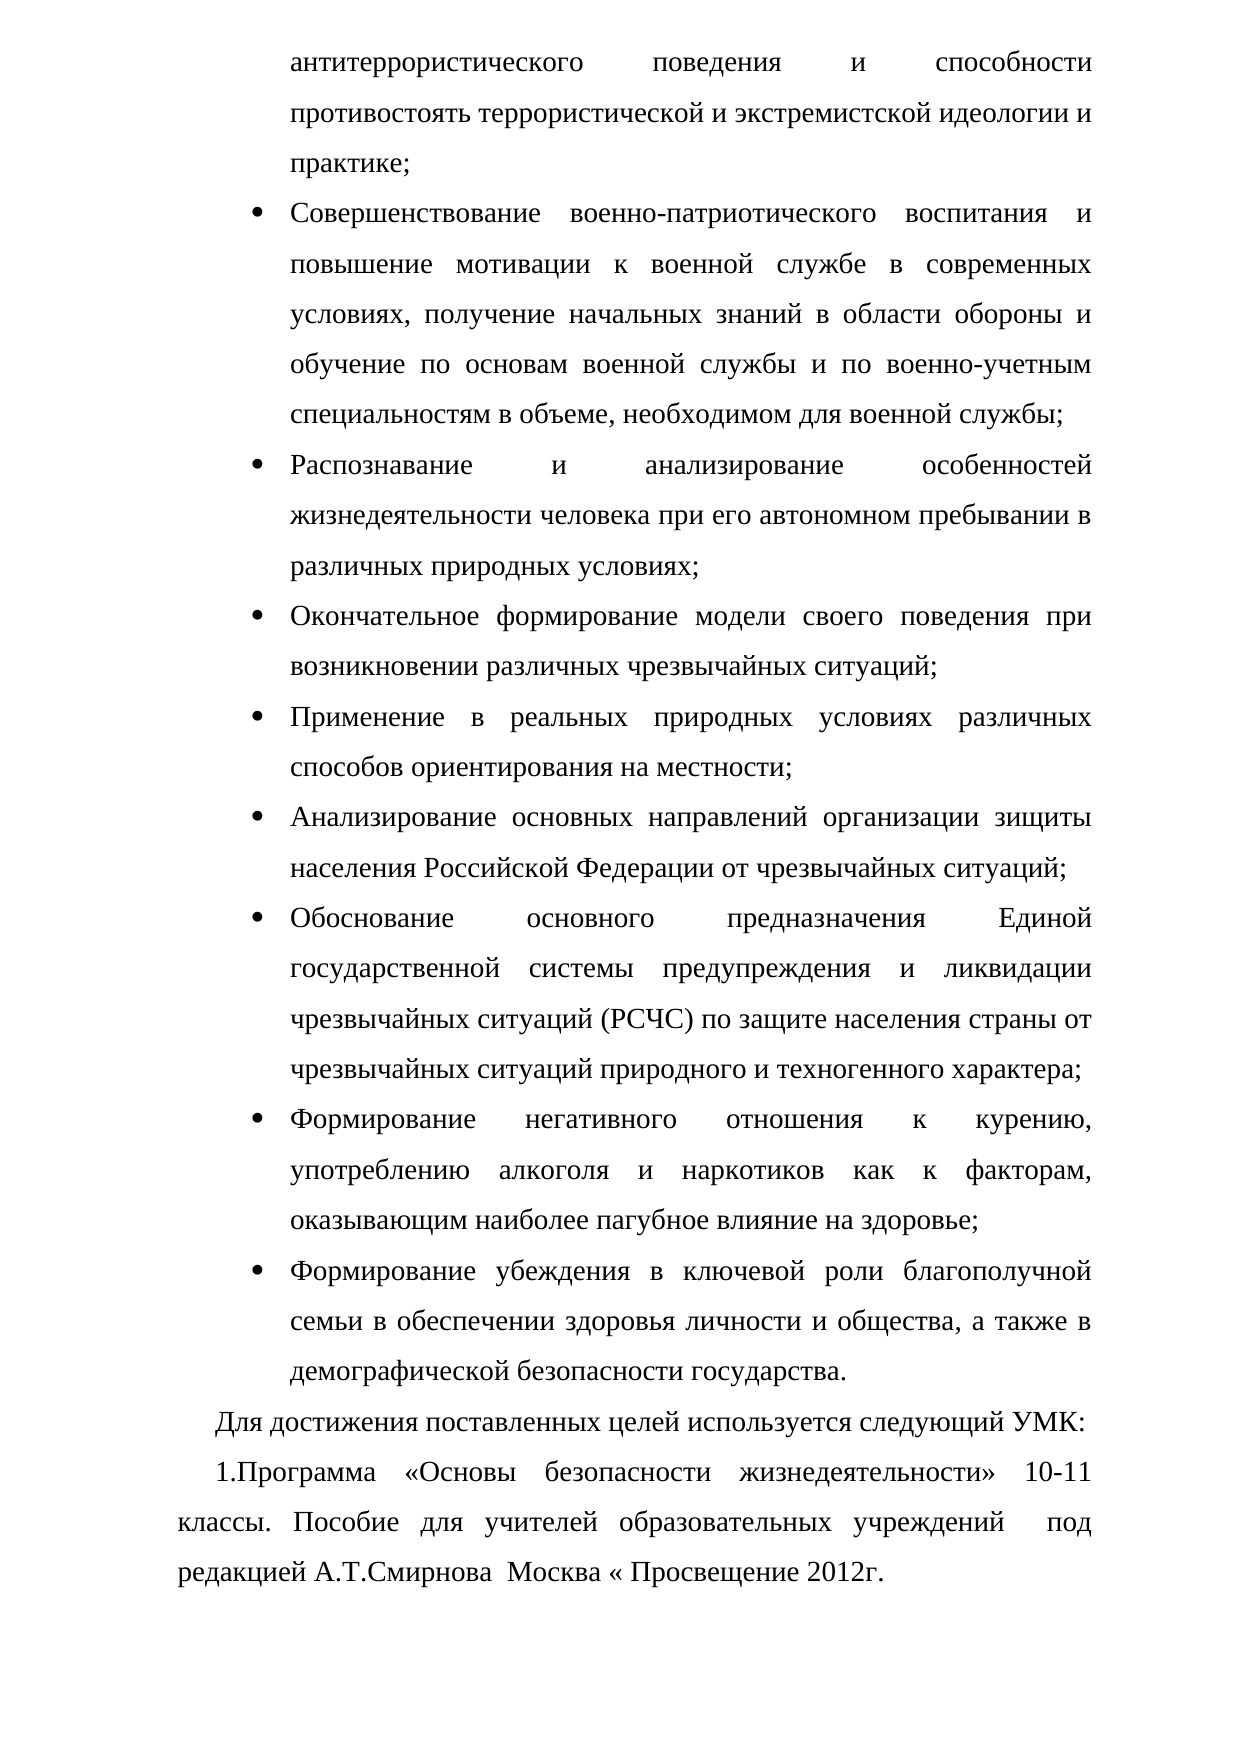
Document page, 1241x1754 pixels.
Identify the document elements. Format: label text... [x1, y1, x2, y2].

list Формирование убеждения в ключевой роли благополучной семьи в обеспечении здоровья личности и общества, а также в демографической безопасности государства. [252, 1253, 1092, 1387]
list Обоснование основного предназначения Единой государственной системы предупреждения и ликвидации чрезвычайных ситуаций (РСЧС) по защите населения страны от чрезвычайных ситуаций природного и техногенного характера; [252, 900, 1092, 1085]
list Применение в реальных природных условиях различных способов ориентирования на местности; [252, 699, 1092, 783]
list Окончательное формирование модели своего поведения при возникновении различных чрезвычайных ситуаций; [252, 598, 1092, 682]
list Распознавание и анализирование особенностей жизнедеятельности человека при его автономном пребывании в различных природных условиях; [252, 447, 1092, 581]
text Для достижения поставленных целей используется следующий УМК: [177, 1404, 1092, 1437]
text 1.Программа «Основы безопасности жизнедеятельности» 10-11 классы. Пособие для учителей образовательных учреждений под редакцией А.Т.Смирнова Москва « Просвещение 2012г. [177, 1454, 1092, 1588]
list Анализирование основных направлений организации зищиты населения Российской Федерации от чрезвычайных ситуаций; [252, 799, 1092, 883]
list Формирование негативного отношения к курению, употреблению алкоголя и наркотиков как к факторам, оказывающим наиболее пагубное влияние на здоровье; [252, 1102, 1092, 1236]
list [252, 44, 1092, 178]
list Совершенствование военно-патриотического воспитания и повышение мотивации к военной службе в современных условиях, получение начальных знаний в области обороны и обучение по основам военной службы и по военно-учетным специальностям в объеме, необходимом для военной службы; [252, 195, 1092, 430]
